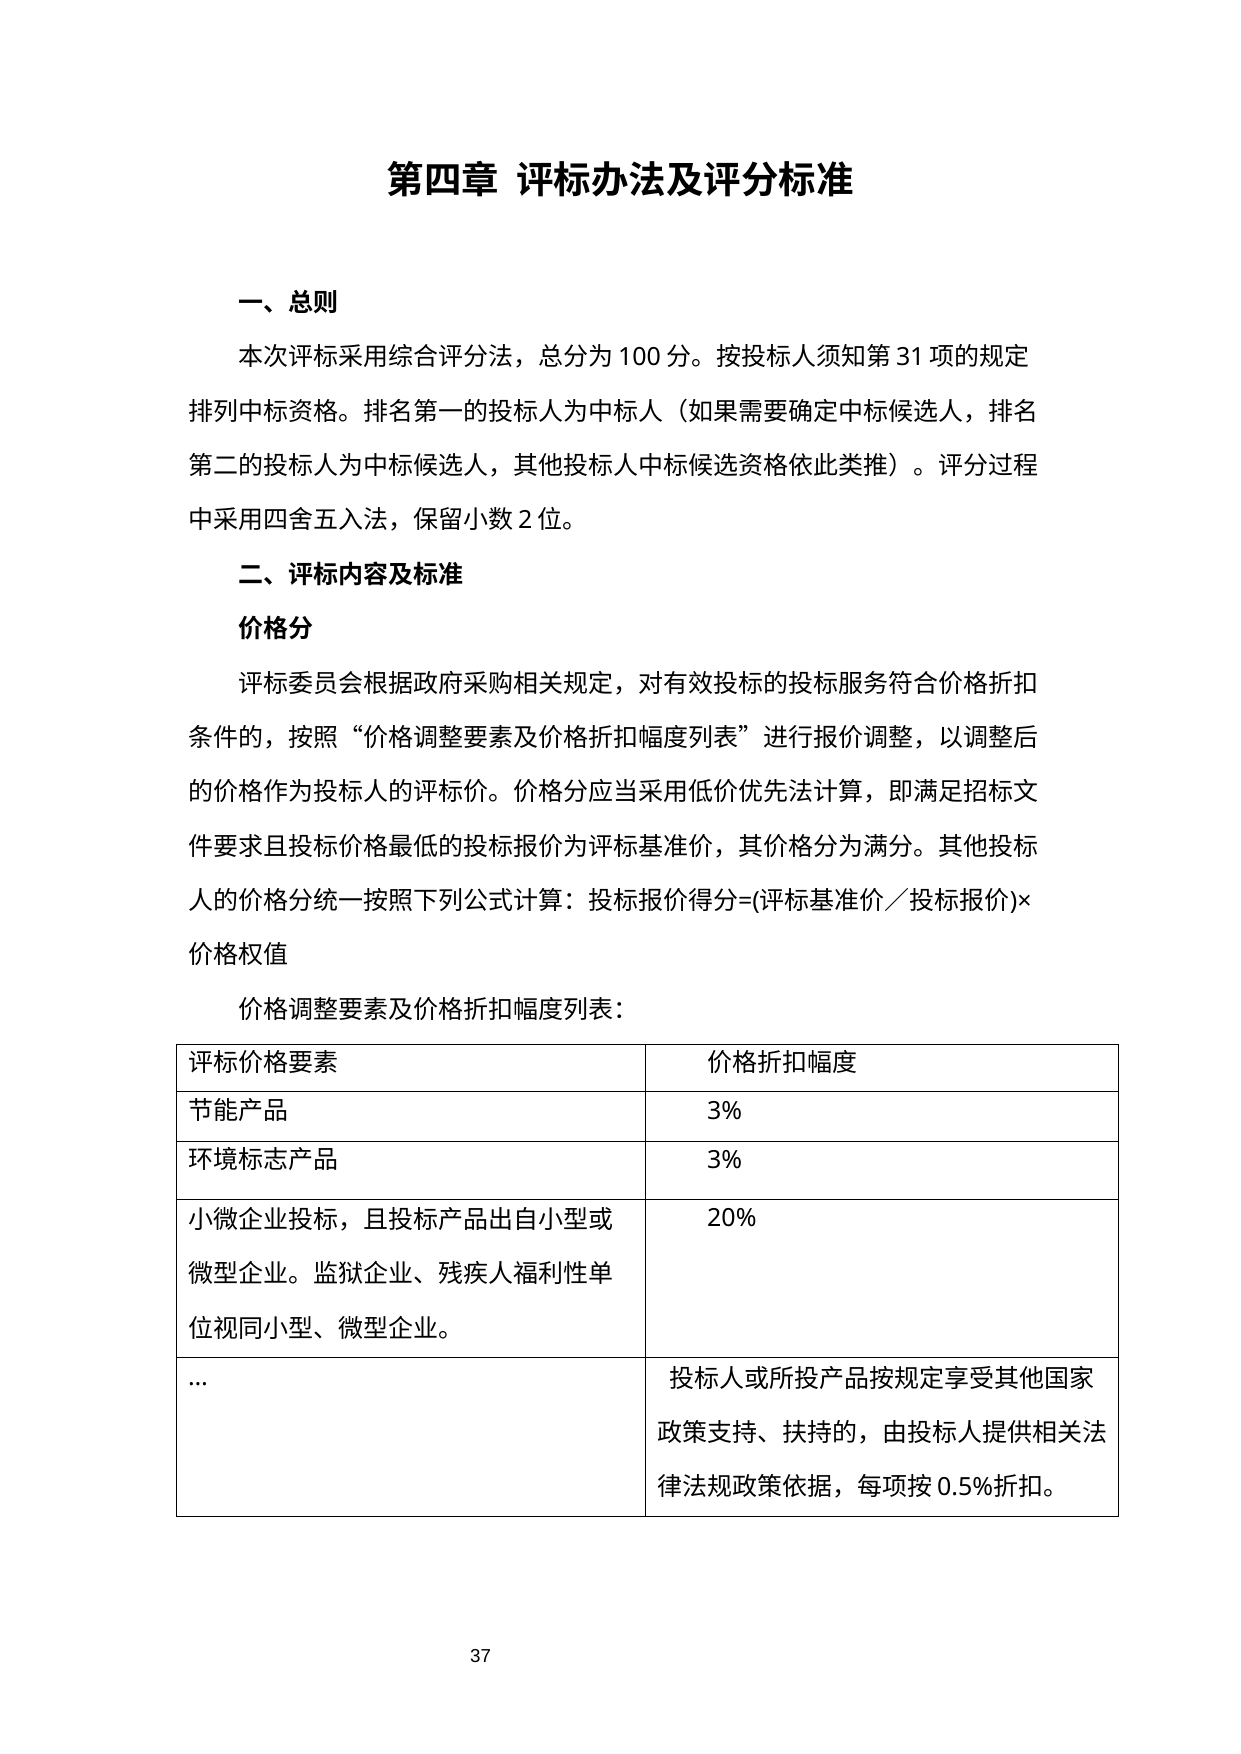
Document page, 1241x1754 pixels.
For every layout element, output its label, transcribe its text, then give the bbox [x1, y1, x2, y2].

table_header 价格折扣幅度 [646, 1045, 1118, 1091]
text 评标委员会根据政府采购相关规定，对有效投标的投标服务符合价格折扣条件的，按照“价格调整要素及价格折扣幅度列表”进行报价调整，以调整后的价格作为投标人的评标价。价格分应当采用低价优先法计算，即满足招标文件要求且投标价格最低的投标报价为评标基准价，其价格分为满分。其他投标人的价格分统一按照下列公式计算：投标报价得分=(评标基准价／投标报价)×价格权值 [188, 663, 1052, 971]
text 二、评标内容及标准 [188, 554, 1052, 591]
table_header 评标价格要素 [177, 1045, 645, 1091]
table_cell 节能产品 [177, 1092, 645, 1141]
table_cell 环境标志产品 [177, 1142, 645, 1198]
table_cell 20% [646, 1200, 1118, 1357]
text 一、总则 [188, 282, 1052, 319]
table_cell … [177, 1358, 645, 1516]
text 本次评标采用综合评分法，总分为100分。按投标人须知第31项的规定排列中标资格。排名第一的投标人为中标人（如果需要确定中标候选人，排名第二的投标人为中标候选人，其他投标人中标候选资格依此类推）。评分过程中采用四舍五入法，保留小数2位。 [188, 337, 1052, 536]
table_cell 投标人或所投产品按规定享受其他国家政策支持、扶持的，由投标人提供相关法律法规政策依据，每项按0.5%折扣。 [646, 1358, 1118, 1516]
text 价格调整要素及价格折扣幅度列表： [188, 989, 1052, 1026]
text 价格分 [188, 609, 1052, 645]
text 第四章 评标办法及评分标准 [188, 150, 1052, 204]
table_cell 3% [646, 1142, 1118, 1198]
table_cell 小微企业投标，且投标产品出自小型或微型企业。监狱企业、残疾人福利性单位视同小型、微型企业。 [177, 1200, 645, 1357]
table_cell 3% [646, 1092, 1118, 1141]
